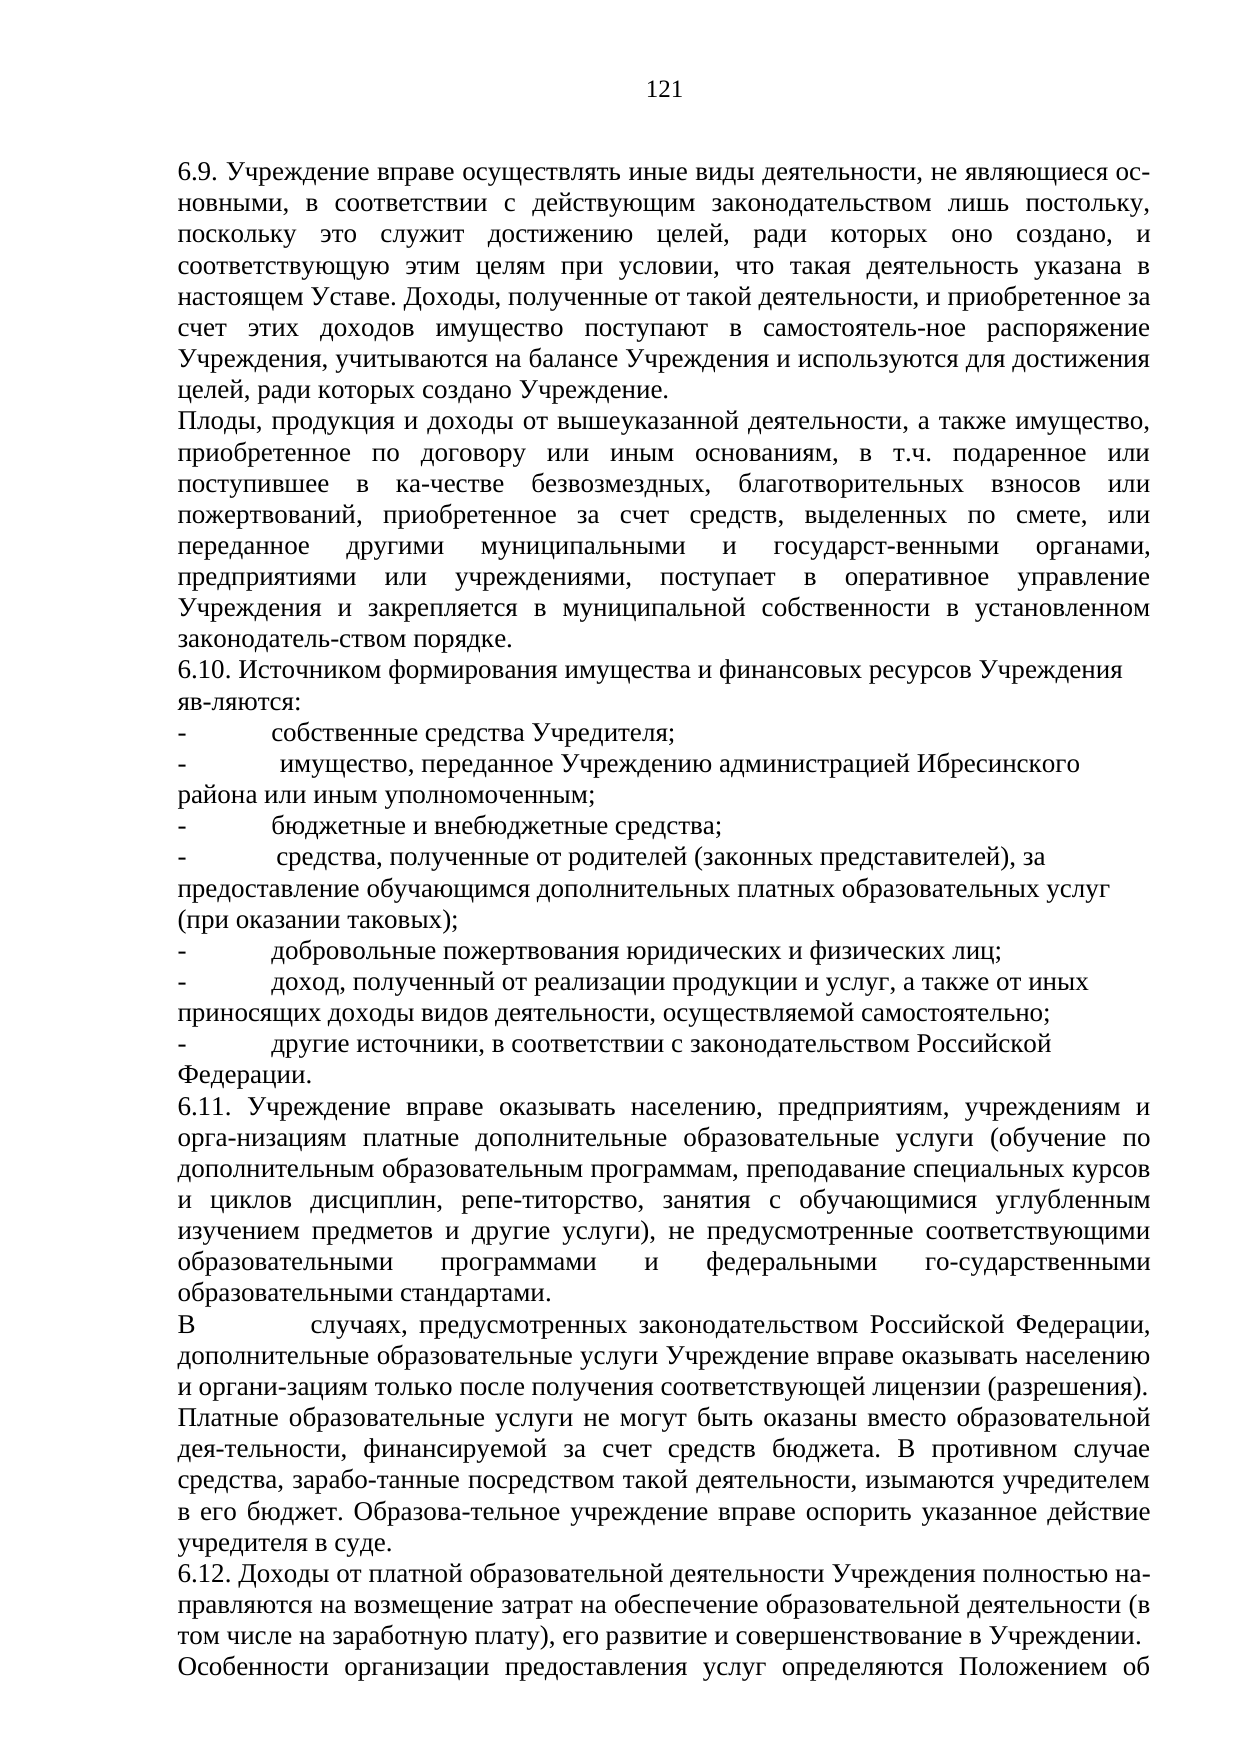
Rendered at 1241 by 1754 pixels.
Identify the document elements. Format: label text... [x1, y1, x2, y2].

list другие источники, в соответствии с законодательством Российской Федерации. [177, 1027, 1152, 1090]
list случаях, предусмотренных законодательством Российской Федерации, дополнительные образовательные услуги Учреждение вправе оказывать населению и органи-зациям только после получения соответствующей лицензии (разрешения). [177, 1308, 1152, 1401]
list собственные средства Учредителя; [177, 716, 1152, 747]
list средства, полученные от родителей (законных представителей), за предоставление обучающимся дополнительных платных образовательных услуг (при оказании таковых); [177, 841, 1152, 934]
text 6.10. Источником формирования имущества и финансовых ресурсов Учреждения яв-ляются: [177, 654, 1152, 716]
text 6.9. Учреждение вправе осуществлять иные виды деятельности, не являющиеся ос-новными, в соответствии с действующим законодательством лишь постольку, поскольку это служит достижению целей, ради которых оно создано, и соответствующую этим целям при условии, что такая деятельность указана в настоящем Уставе. Доходы, полученные от такой деятельности, и приобретенное за счет этих доходов имущество поступают в самостоятель-ное распоряжение Учреждения, учитываются на балансе Учреждения и используются для достижения целей, ради которых создано Учреждение. [177, 155, 1152, 404]
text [177, 1650, 1152, 1681]
list бюджетные и внебюджетные средства; [177, 809, 1152, 841]
list добровольные пожертвования юридических и физических лиц; [177, 934, 1152, 965]
list доход, полученный от реализации продукции и услуг, а также от иных приносящих доходы видов деятельности, осуществляемой самостоятельно; [177, 965, 1152, 1027]
text Плоды, продукция и доходы от вышеуказанной деятельности, а также имущество, приобретенное по договору или иным основаниям, в т.ч. подаренное или поступившее в ка-честве безвозмездных, благотворительных взносов или пожертвований, приобретенное за счет средств, выделенных по смете, или переданное другими муниципальными и государст-венными органами, предприятиями или учреждениями, поступает в оперативное управление Учреждения и закрепляется в муниципальной собственности в установленном законодатель-ством порядке. [177, 404, 1152, 654]
text 6.12. Доходы от платной образовательной деятельности Учреждения полностью на-правляются на возмещение затрат на обеспечение образовательной деятельности (в том числе на заработную плату), его развитие и совершенствование в Учреждении. [177, 1557, 1152, 1650]
list имущество, переданное Учреждению администрацией Ибресинского района или иным уполномоченным; [177, 747, 1152, 809]
text Платные образовательные услуги не могут быть оказаны вместо образовательной дея-тельности, финансируемой за счет средств бюджета. В противном случае средства, зарабо-танные посредством такой деятельности, изымаются учредителем в его бюджет. Образова-тельное учреждение вправе оспорить указанное действие учредителя в суде. [177, 1401, 1152, 1557]
text 6.11. Учреждение вправе оказывать населению, предприятиям, учреждениям и орга-низациям платные дополнительные образовательные услуги (обучение по дополнительным образовательным программам, преподавание специальных курсов и циклов дисциплин, репе-титорство, занятия с обучающимися углубленным изучением предметов и другие услуги), не предусмотренные соответствующими образовательными программами и федеральными го-сударственными образовательными стандартами. [177, 1090, 1152, 1308]
